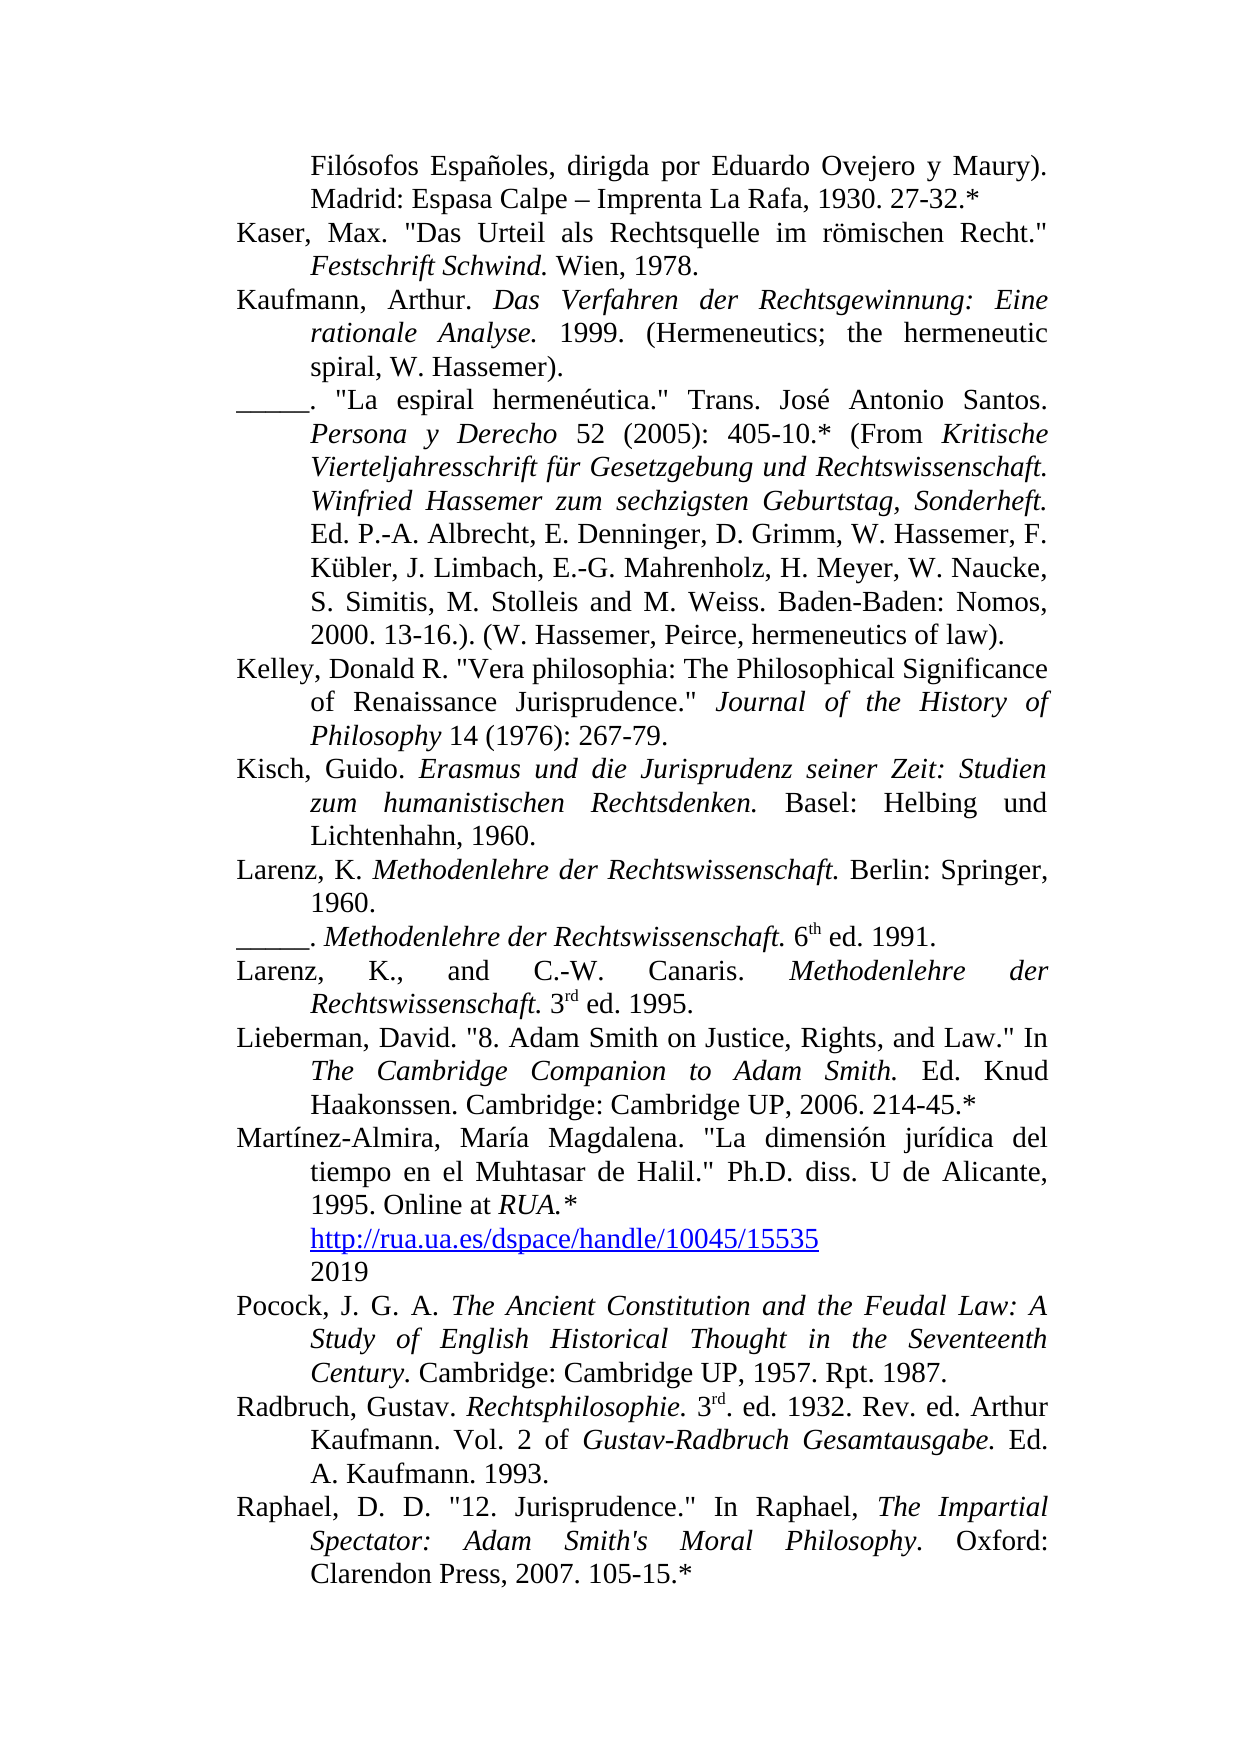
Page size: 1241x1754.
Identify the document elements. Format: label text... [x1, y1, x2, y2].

text Martínez-Almira, María Magdalena. "La dimensión jurídica del tiempo en el Muhtasar de Halil." Ph.D. diss. U de Alicante, 1995. Online at RUA.* [236, 1120, 1048, 1221]
text 2019 [236, 1254, 1048, 1288]
text http://rua.ua.es/dspace/handle/10045/15535 [236, 1221, 1048, 1254]
text Larenz, K. Methodenlehre der Rechtswissenschaft. Berlin: Springer, 1960. [236, 852, 1048, 919]
text Larenz, K., and C.-W. Canaris. Methodenlehre der Rechtswissenschaft. 3rd ed. 1995. [236, 953, 1048, 1020]
text Pocock, J. G. A. The Ancient Constitution and the Feudal Law: A Study of English Historical Thought in the Seventeenth Century. Cambridge: Cambridge UP, 1957. Rpt. 1987. [236, 1288, 1048, 1389]
text Kaser, Max. "Das Urteil als Rechtsquelle im römischen Recht." Festschrift Schwind. Wien, 1978. [236, 215, 1048, 282]
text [236, 148, 1048, 215]
text Radbruch, Gustav. Rechtsphilosophie. 3rd. ed. 1932. Rev. ed. Arthur Kaufmann. Vol. 2 of Gustav-Radbruch Gesamtausgabe. Ed. A. Kaufmann. 1993. [236, 1389, 1048, 1489]
text Kisch, Guido. Erasmus und die Jurisprudenz seiner Zeit: Studien zum humanistischen Rechtsdenken. Basel: Helbing und Lichtenhahn, 1960. [236, 751, 1047, 852]
text Kelley, Donald R. "Vera philosophia: The Philosophical Significance of Renaissance Jurisprudence." Journal of the History of Philosophy 14 (1976): 267-79. [236, 651, 1048, 751]
text _____. Methodenlehre der Rechtswissenschaft. 6th ed. 1991. [236, 919, 1048, 953]
text _____. "La espiral hermenéutica." Trans. José Antonio Santos. Persona y Derecho 52 (2005): 405-10.* (From Kritische Vierteljahresschrift für Gesetzgebung und Rechtswissenschaft. Winfried Hassemer zum sechzigsten Geburtstag, Sonderheft. Ed. P.-A. Albrecht, E. Denninger, D. Grimm, W. Hassemer, F. Kübler, J. Limbach, E.-G. Mahrenholz, H. Meyer, W. Naucke, S. Simitis, M. Stolleis and M. Weiss. Baden-Baden: Nomos, 2000. 13-16.). (W. Hassemer, Peirce, hermeneutics of law). [236, 382, 1048, 651]
text Lieberman, David. "8. Adam Smith on Justice, Rights, and Law." In The Cambridge Companion to Adam Smith. Ed. Knud Haakonssen. Cambridge: Cambridge UP, 2006. 214-45.* [236, 1020, 1048, 1120]
text Raphael, D. D. "12. Jurisprudence." In Raphael, The Impartial Spectator: Adam Smith's Moral Philosophy. Oxford: Clarendon Press, 2007. 105-15.* [236, 1489, 1048, 1590]
text Kaufmann, Arthur. Das Verfahren der Rechtsgewinnung: Eine rationale Analyse. 1999. (Hermeneutics; the hermeneutic spiral, W. Hassemer). [236, 282, 1048, 382]
